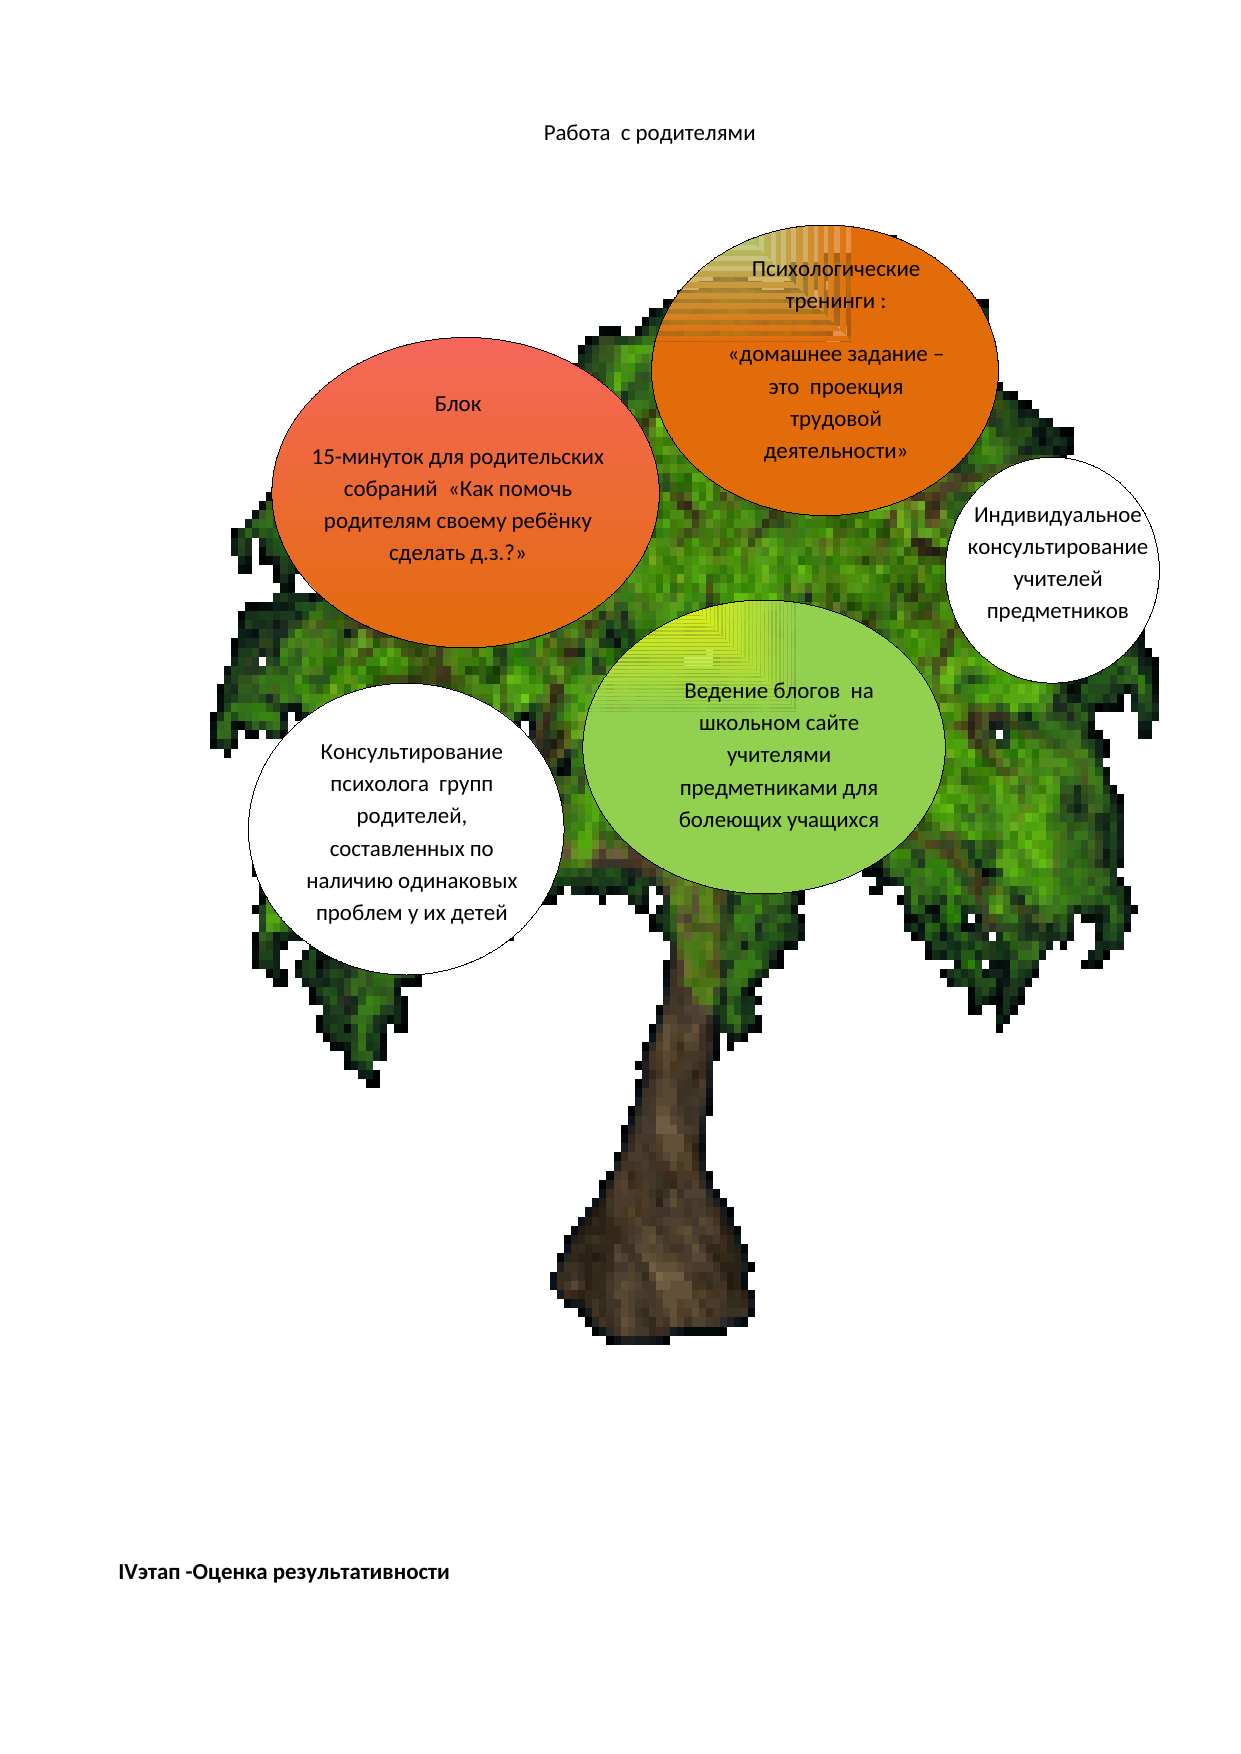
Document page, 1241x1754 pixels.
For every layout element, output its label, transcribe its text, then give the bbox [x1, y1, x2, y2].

text IVэтап -Оценка результативности [118, 1557, 1181, 1585]
text Работа с родителями [118, 118, 1181, 146]
picture [118, 171, 1181, 1373]
